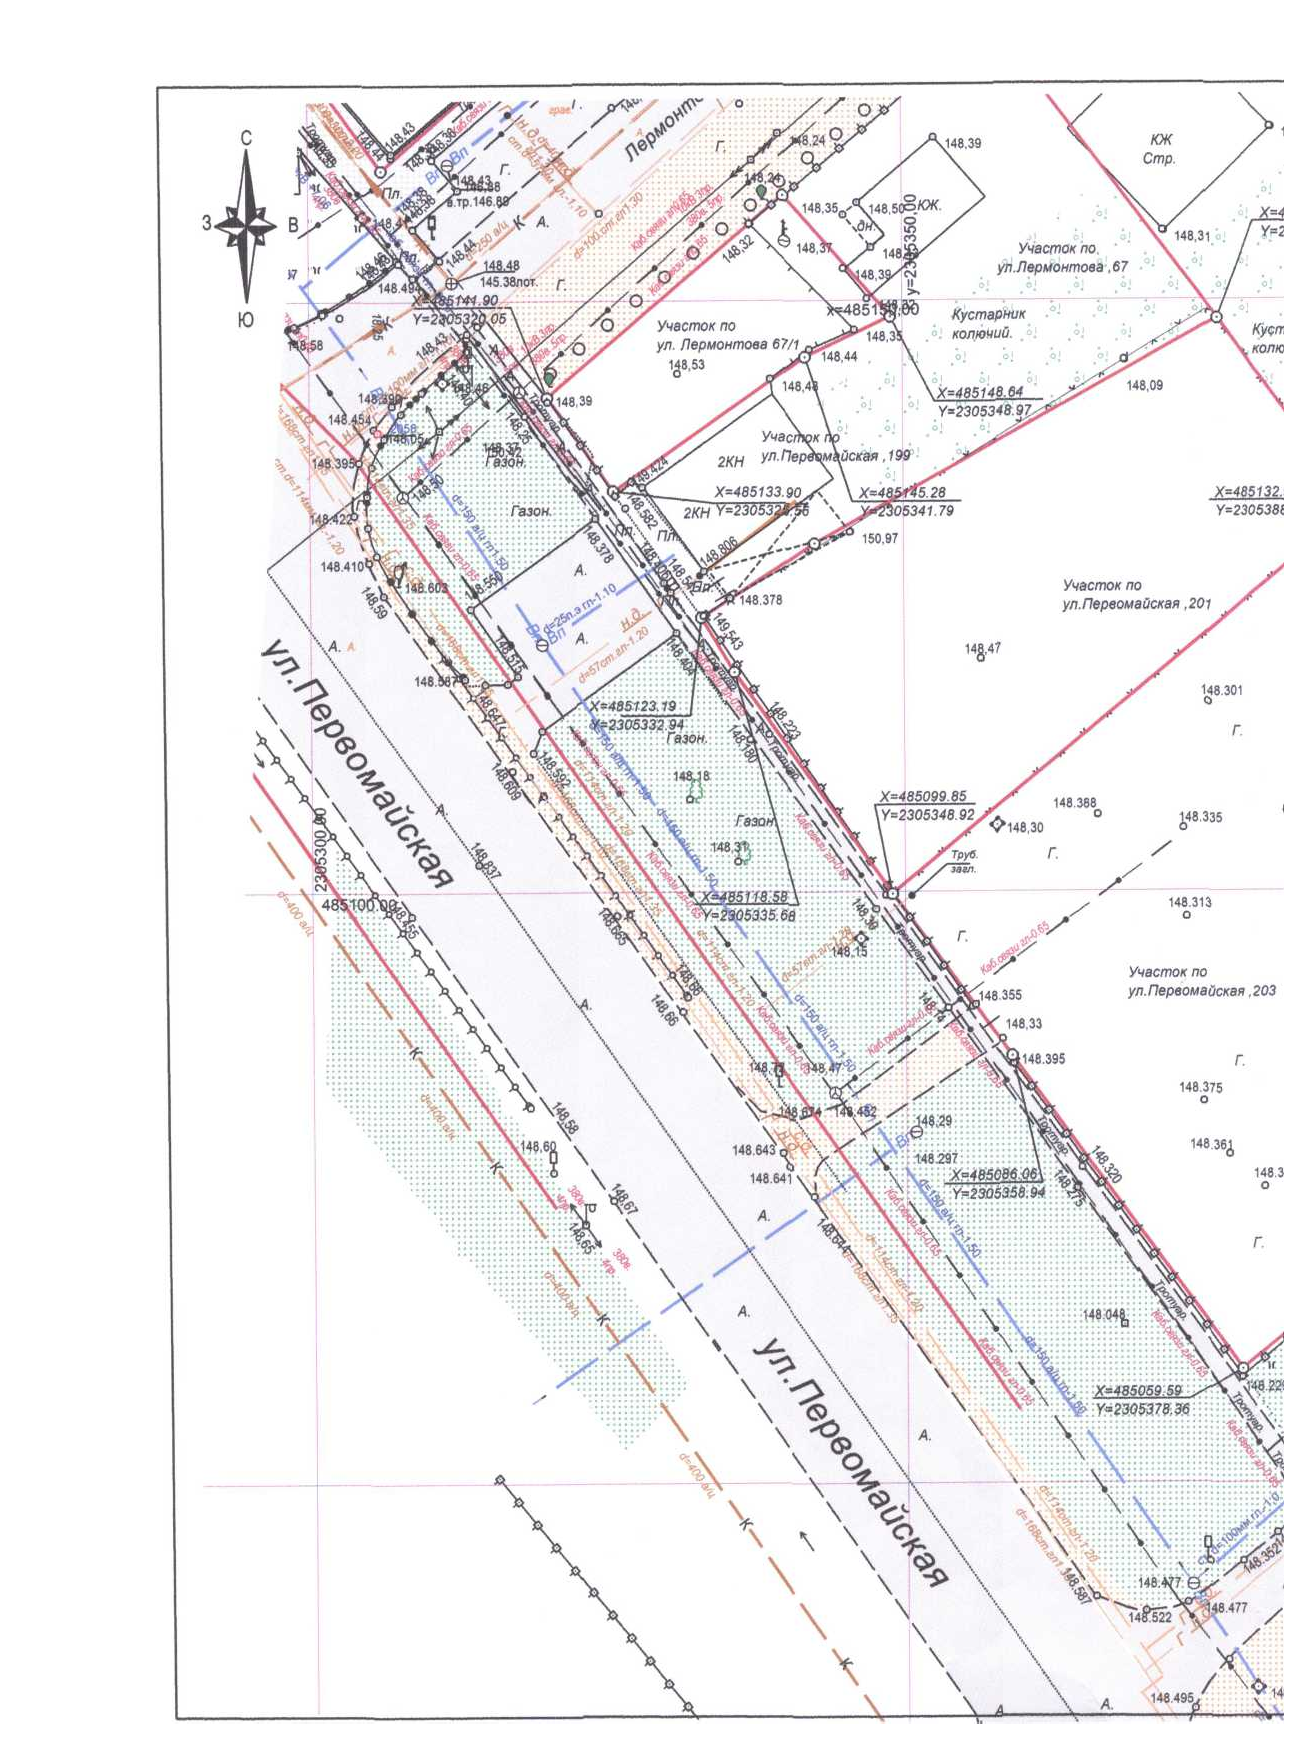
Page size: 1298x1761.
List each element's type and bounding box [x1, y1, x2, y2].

picture [155, 79, 1284, 1724]
